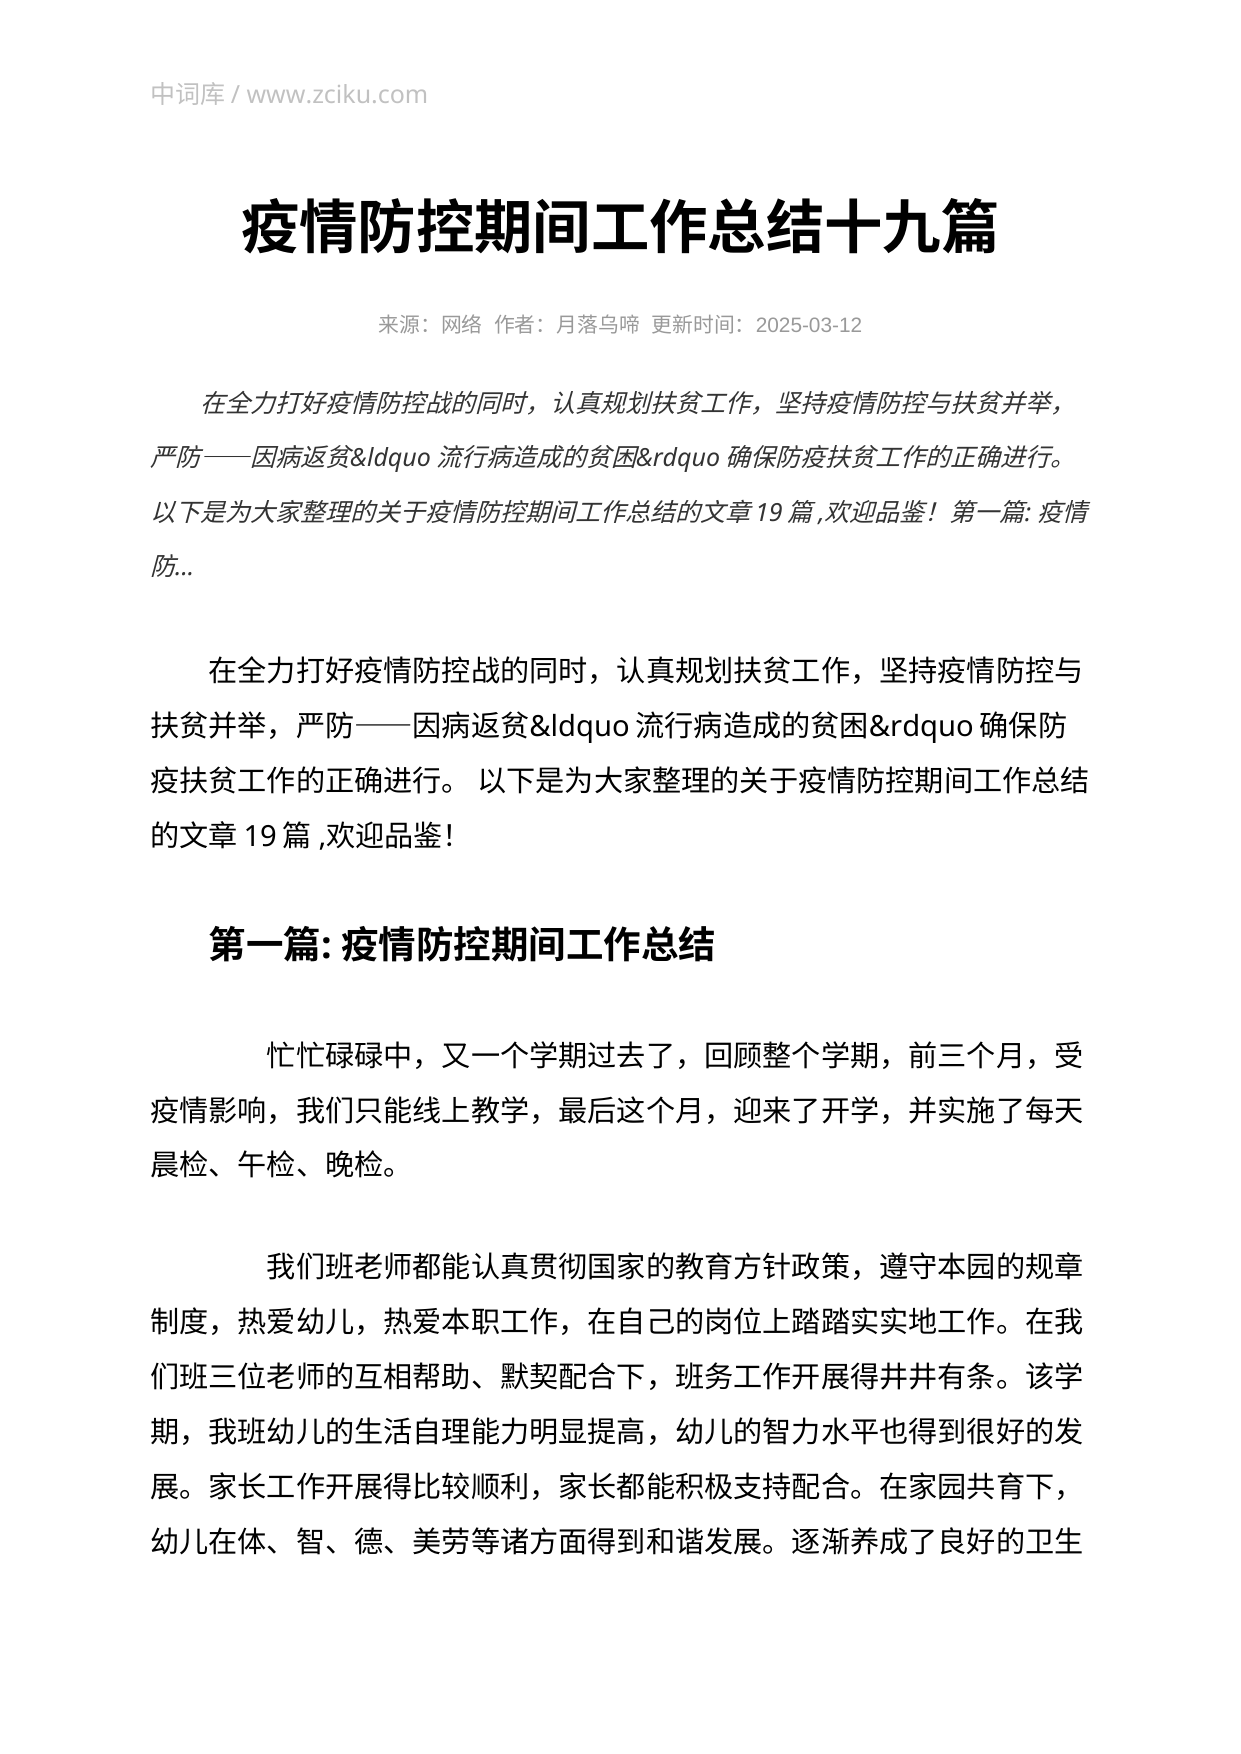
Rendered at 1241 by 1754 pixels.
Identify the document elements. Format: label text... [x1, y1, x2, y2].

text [150, 1244, 1090, 1561]
text 第一篇: 疫情防控期间工作总结 [150, 914, 1090, 969]
subtitle 疫情防控期间工作总结十九篇 [150, 181, 1090, 266]
text 忙忙碌碌中，又一个学期过去了，回顾整个学期，前三个月，受疫情影响，我们只能线上教学，最后这个月，迎来了开学，并实施了每天晨检、午检、晚检。 [150, 1032, 1090, 1184]
text 在全力打好疫情防控战的同时，认真规划扶贫工作，坚持疫情防控与扶贫并举，严防——因病返贫&ldquo流行病造成的贫困&rdquo确保防疫扶贫工作的正确进行。 以下是为大家整理的关于疫情防控期间工作总结的文章19篇 ,欢迎品鉴！ [150, 648, 1090, 855]
text 在全力打好疫情防控战的同时，认真规划扶贫工作，坚持疫情防控与扶贫并举，严防——因病返贫&ldquo流行病造成的贫困&rdquo确保防疫扶贫工作的正确进行。 以下是为大家整理的关于疫情防控期间工作总结的文章19篇 ,欢迎品鉴！第一篇: 疫情防... [150, 383, 1090, 583]
text 来源：网络 作者：月落乌啼 更新时间：2025-03-12 [150, 313, 1090, 337]
